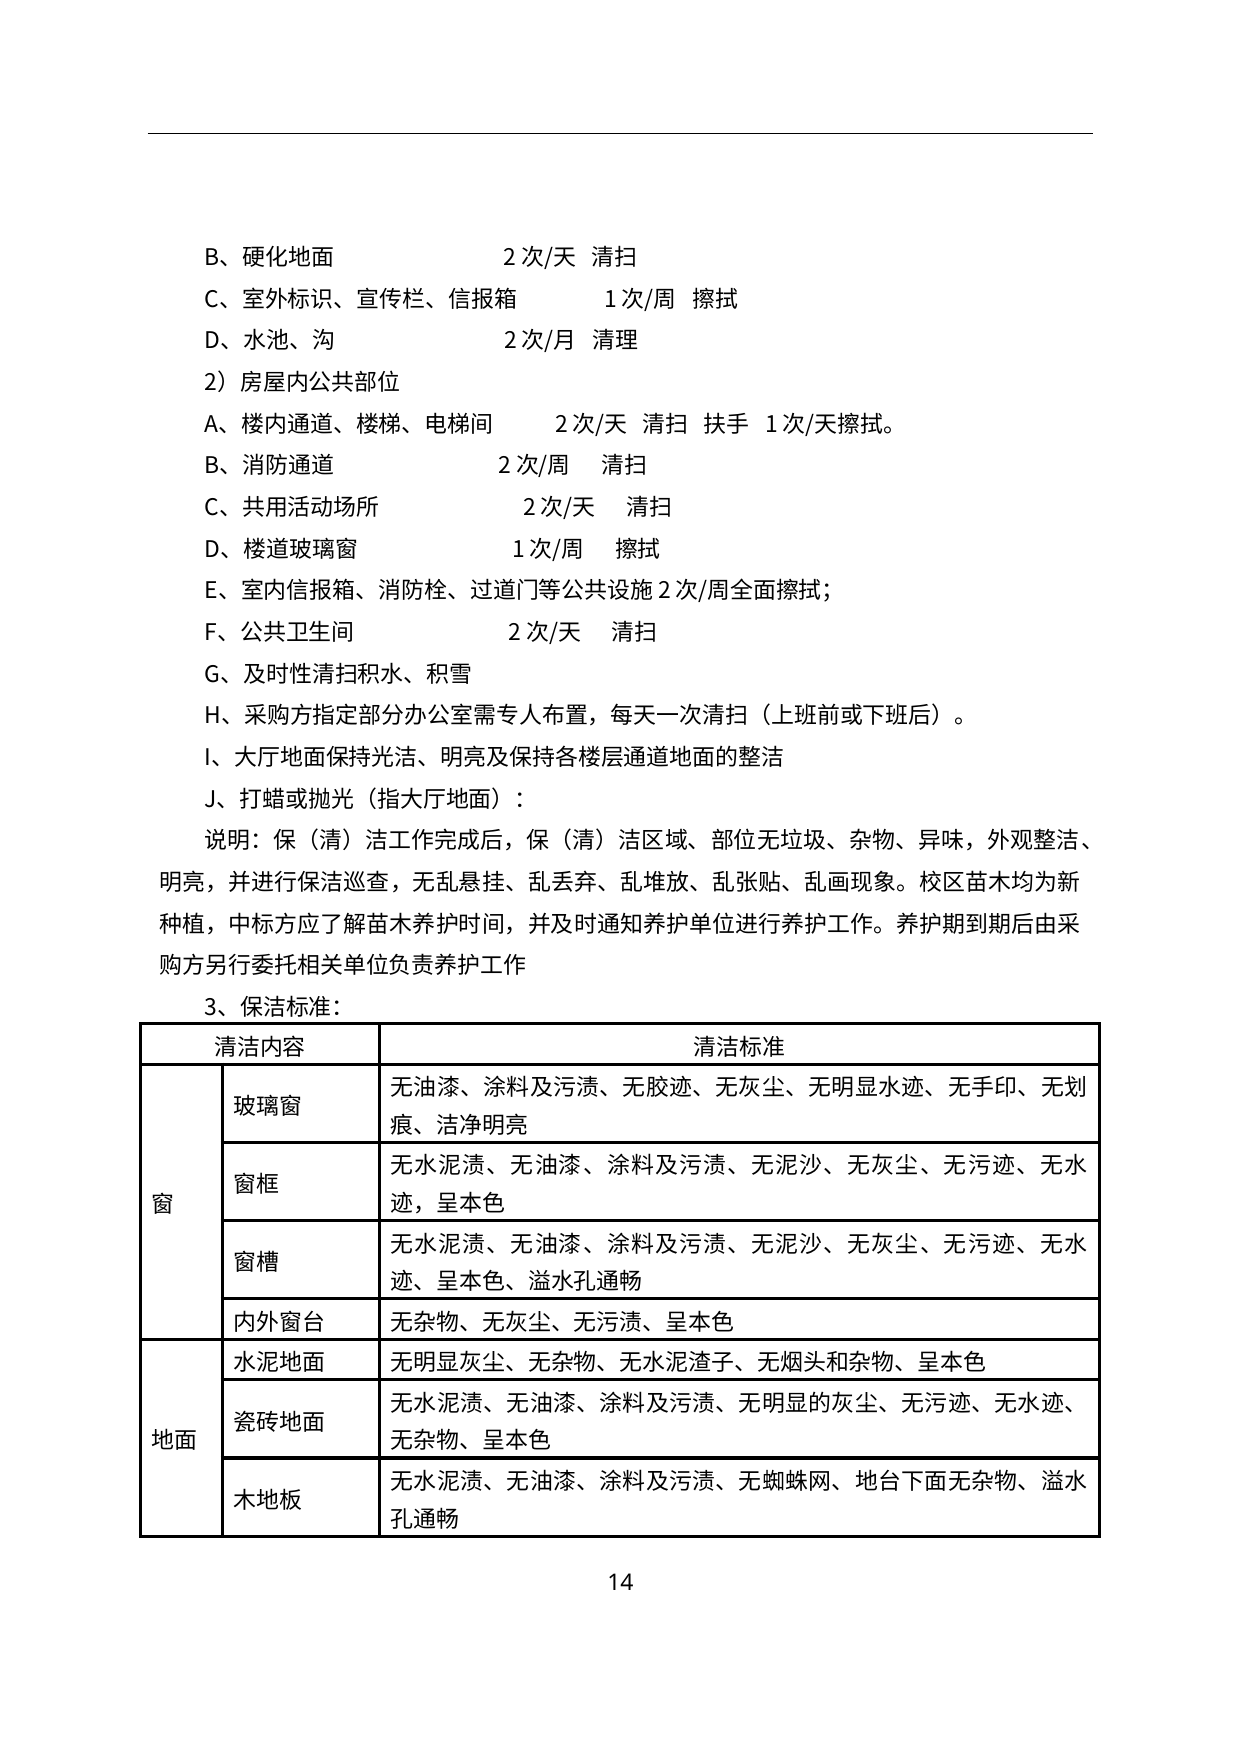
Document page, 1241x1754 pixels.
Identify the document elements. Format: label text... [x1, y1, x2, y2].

table_header 清洁标准 [381, 1025, 1098, 1063]
table_cell 无水泥渍、无油漆、涂料及污渍、无蜘蛛网、地台下面无杂物、溢水孔通畅 [381, 1460, 1098, 1534]
text B、硬化地面 2次/天 清扫 [159, 230, 1081, 272]
text 2）房屋内公共部位 [159, 355, 1081, 397]
table_cell 窗 [142, 1066, 221, 1338]
table_cell 无油漆、涂料及污渍、无胶迹、无灰尘、无明显水迹、无手印、无划痕、洁净明亮 [381, 1066, 1098, 1141]
text C、室外标识、宣传栏、信报箱 1次/周 擦拭 [159, 272, 1081, 314]
text J、打蜡或抛光（指大厅地面）： [159, 772, 1081, 814]
table_cell 窗框 [224, 1144, 378, 1219]
table_cell 地面 [142, 1341, 221, 1534]
table_cell 木地板 [224, 1460, 378, 1534]
table_header 清洁内容 [142, 1025, 378, 1063]
text C、共用活动场所 2次/天 清扫 [159, 480, 1081, 522]
text H、采购方指定部分办公室需专人布置，每天一次清扫（上班前或下班后）。 [159, 689, 1081, 730]
text E、室内信报箱、消防栓、过道门等公共设施2次/周全面擦拭； [159, 564, 1081, 605]
text B、消防通道 2次/周 清扫 [159, 439, 1081, 480]
text I、大厅地面保持光洁、明亮及保持各楼层通道地面的整洁 [159, 730, 1081, 772]
text G、及时性清扫积水、积雪 [159, 647, 1081, 689]
table_cell 无水泥渍、无油漆、涂料及污渍、无明显的灰尘、无污迹、无水迹、无杂物、呈本色 [381, 1381, 1098, 1456]
table_cell 窗槽 [224, 1222, 378, 1297]
table_cell 玻璃窗 [224, 1066, 378, 1141]
table_cell 内外窗台 [224, 1300, 378, 1338]
text D、水池、沟 2次/月 清理 [159, 314, 1081, 355]
text 说明：保（清）洁工作完成后，保（清）洁区域、部位无垃圾、杂物、异味，外观整洁、明亮，并进行保洁巡查，无乱悬挂、乱丢弃、乱堆放、乱张贴、乱画现象。校区苗木均为新种植，中标方应了解苗木养护时间，并及时通知养护单位进行养护工作。养护期到期后由采购方另行委托相关单位负责养护工作 [159, 814, 1081, 980]
text A、楼内通道、楼梯、电梯间 2次/天 清扫 扶手 1次/天擦拭。 [159, 397, 1081, 439]
table_cell 无明显灰尘、无杂物、无水泥渣子、无烟头和杂物、呈本色 [381, 1341, 1098, 1378]
list 保洁标准： [159, 980, 1081, 1022]
table_cell 无水泥渍、无油漆、涂料及污渍、无泥沙、无灰尘、无污迹、无水迹，呈本色 [381, 1144, 1098, 1219]
table_cell 水泥地面 [224, 1341, 378, 1378]
table_cell 无水泥渍、无油漆、涂料及污渍、无泥沙、无灰尘、无污迹、无水迹、呈本色、溢水孔通畅 [381, 1222, 1098, 1297]
table_cell 无杂物、无灰尘、无污渍、呈本色 [381, 1300, 1098, 1338]
table_cell 瓷砖地面 [224, 1381, 378, 1456]
text F、公共卫生间 2次/天 清扫 [159, 605, 1081, 647]
text D、楼道玻璃窗 1次/周 擦拭 [159, 522, 1081, 564]
